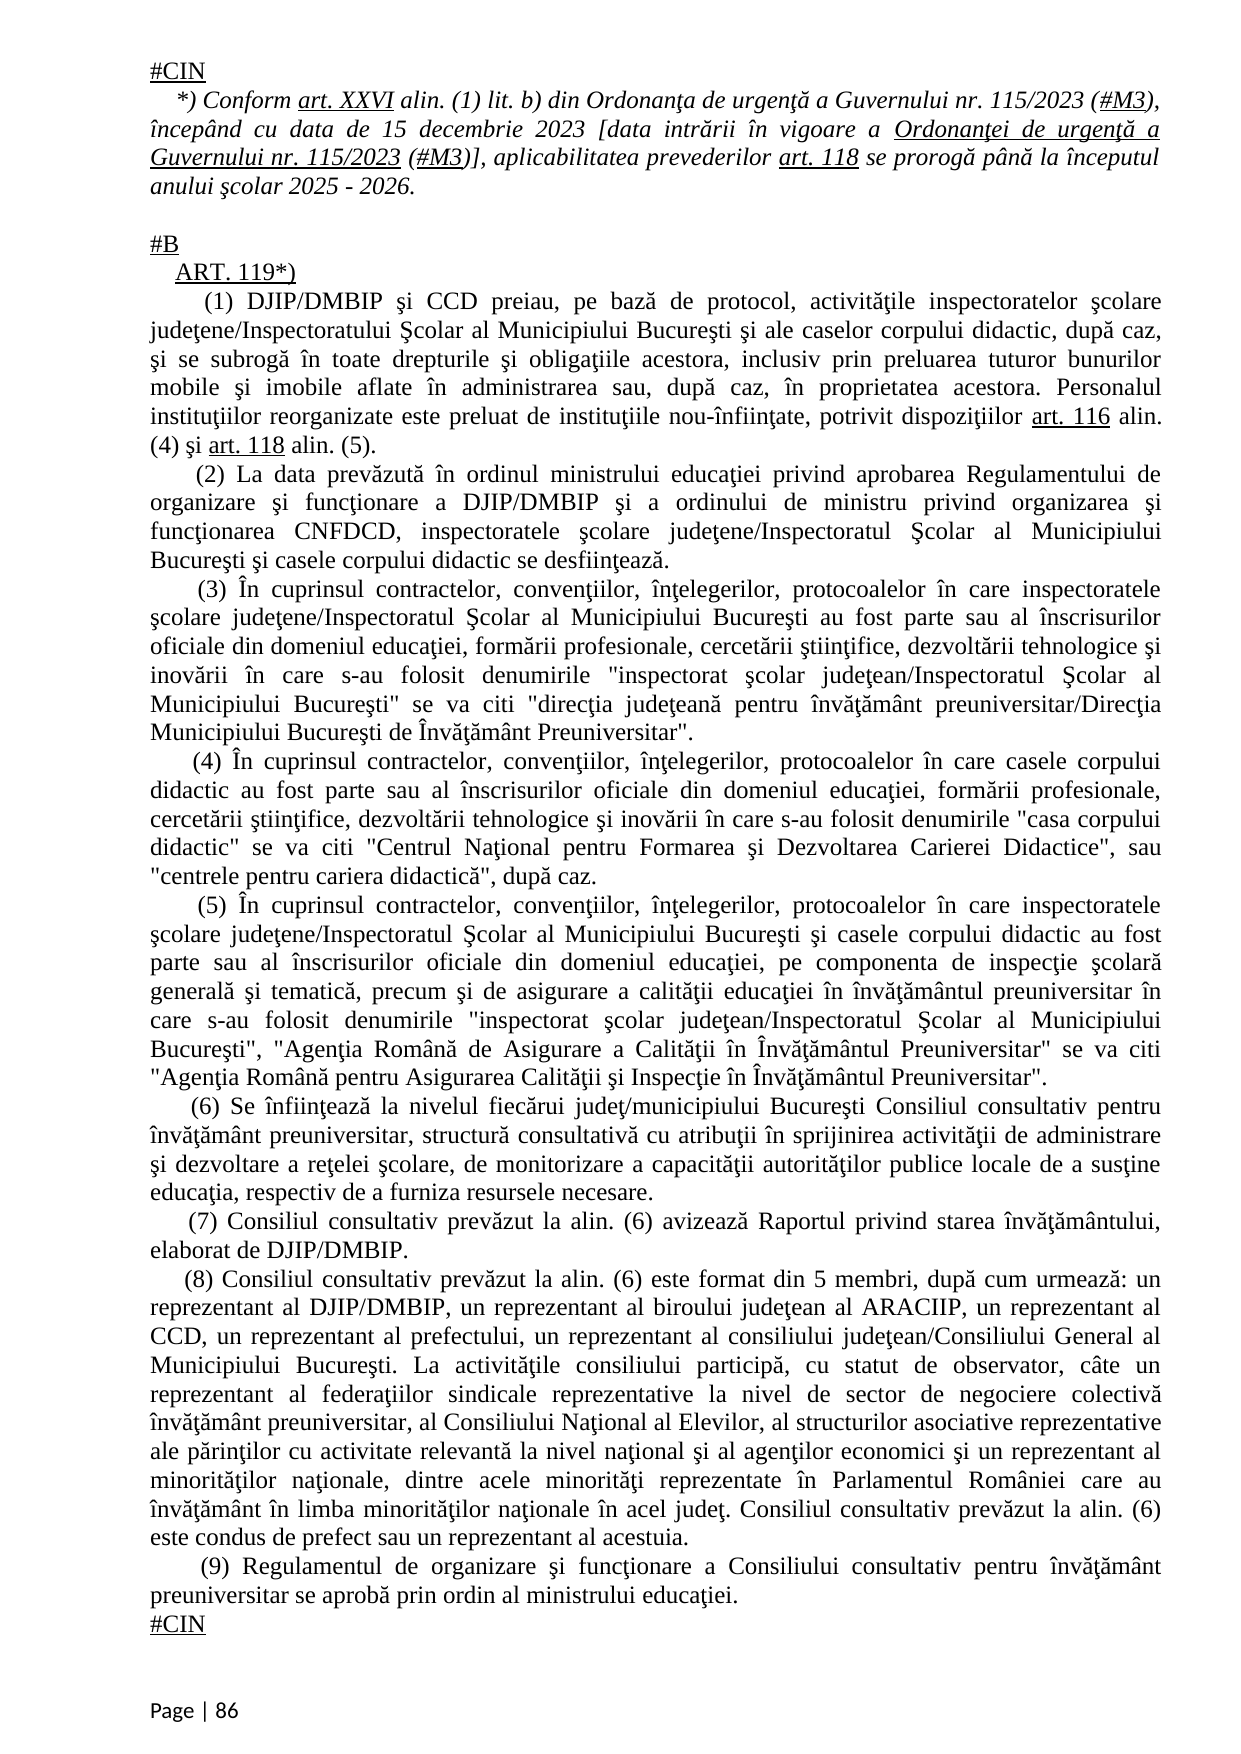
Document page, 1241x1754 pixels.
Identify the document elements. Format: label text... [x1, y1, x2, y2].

text (8) Consiliul consultativ prevăzut la alin. (6) este format din 5 membri, după cum urmează: un reprezentant al DJIP/DMBIP, un reprezentant al biroului judeţean al ARACIIP, un reprezentant al CCD, un reprezentant al prefectului, un reprezentant al consiliului judeţean/Consiliului General al Municipiului Bucureşti. La activităţile consiliului participă, cu statut de observator, câte un reprezentant al federaţiilor sindicale reprezentative la nivel de sector de negociere colectivă învăţământ preuniversitar, al Consiliului Naţional al Elevilor, al structurilor asociative reprezentative ale părinţilor cu activitate relevantă la nivel naţional şi al agenţilor economici şi un reprezentant al minorităţilor naţionale, dintre acele minorităţi reprezentate în Parlamentul României care au învăţământ în limba minorităţilor naţionale în acel judeţ. Consiliul consultativ prevăzut la alin. (6) este condus de prefect sau un reprezentant al acestuia. [150, 1264, 1162, 1551]
text #CIN [150, 1609, 1162, 1637]
text *) Conform art. XXVI alin. (1) lit. b) din Ordonanţa de urgenţă a Guvernului nr. 115/2023 (#M3), începând cu data de 15 decembrie 2023 [data intrării în vigoare a Ordonanţei de urgenţă a Guvernului nr. 115/2023 (#M3)], aplicabilitatea prevederilor art. 118 se prorogă până la începutul anului şcolar 2025 - 2026. [150, 85, 1162, 200]
text (6) Se înfiinţează la nivelul fiecărui judeţ/municipiului Bucureşti Consiliul consultativ pentru învăţământ preuniversitar, structură consultativă cu atribuţii în sprijinirea activităţii de administrare şi dezvoltare a reţelei şcolare, de monitorizare a capacităţii autorităţilor publice locale de a susţine educaţia, respectiv de a furniza resursele necesare. [150, 1091, 1162, 1206]
text (7) Consiliul consultativ prevăzut la alin. (6) avizează Raportul privind starea învăţământului, elaborat de DJIP/DMBIP. [150, 1206, 1162, 1264]
text #CIN [150, 56, 1162, 85]
text #B [150, 229, 1162, 257]
text (1) DJIP/DMBIP şi CCD preiau, pe bază de protocol, activităţile inspectoratelor şcolare judeţene/Inspectoratului Şcolar al Municipiului Bucureşti şi ale caselor corpului didactic, după caz, şi se subrogă în toate drepturile şi obligaţiile acestora, inclusiv prin preluarea tuturor bunurilor mobile şi imobile aflate în administrarea sau, după caz, în proprietatea acestora. Personalul instituţiilor reorganizate este preluat de instituţiile nou-înfiinţate, potrivit dispoziţiilor art. 116 alin. (4) şi art. 118 alin. (5). [150, 286, 1162, 459]
text (5) În cuprinsul contractelor, convenţiilor, înţelegerilor, protocoalelor în care inspectoratele şcolare judeţene/Inspectoratul Şcolar al Municipiului Bucureşti şi casele corpului didactic au fost parte sau al înscrisurilor oficiale din domeniul educaţiei, pe componenta de inspecţie şcolară generală şi tematică, precum şi de asigurare a calităţii educaţiei în învăţământul preuniversitar în care s-au folosit denumirile "inspectorat şcolar judeţean/Inspectoratul Şcolar al Municipiului Bucureşti", "Agenţia Română de Asigurare a Calităţii în Învăţământul Preuniversitar" se va citi "Agenţia Română pentru Asigurarea Calităţii şi Inspecţie în Învăţământul Preuniversitar". [150, 890, 1162, 1091]
text (3) În cuprinsul contractelor, convenţiilor, înţelegerilor, protocoalelor în care inspectoratele şcolare judeţene/Inspectoratul Şcolar al Municipiului Bucureşti au fost parte sau al înscrisurilor oficiale din domeniul educaţiei, formării profesionale, cercetării ştiinţifice, dezvoltării tehnologice şi inovării în care s-au folosit denumirile "inspectorat şcolar judeţean/Inspectoratul Şcolar al Municipiului Bucureşti" se va citi "direcţia judeţeană pentru învăţământ preuniversitar/Direcţia Municipiului Bucureşti de Învăţământ Preuniversitar". [150, 574, 1162, 746]
text (4) În cuprinsul contractelor, convenţiilor, înţelegerilor, protocoalelor în care casele corpului didactic au fost parte sau al înscrisurilor oficiale din domeniul educaţiei, formării profesionale, cercetării ştiinţifice, dezvoltării tehnologice şi inovării în care s-au folosit denumirile "casa corpului didactic" se va citi "Centrul Naţional pentru Formarea şi Dezvoltarea Carierei Didactice", sau "centrele pentru cariera didactică", după caz. [150, 746, 1162, 890]
text (9) Regulamentul de organizare şi funcţionare a Consiliului consultativ pentru învăţământ preuniversitar se aprobă prin ordin al ministrului educaţiei. [150, 1551, 1162, 1609]
text ART. 119*) [150, 257, 1162, 286]
text (2) La data prevăzută în ordinul ministrului educaţiei privind aprobarea Regulamentului de organizare şi funcţionare a DJIP/DMBIP şi a ordinului de ministru privind organizarea şi funcţionarea CNFDCD, inspectoratele şcolare judeţene/Inspectoratul Şcolar al Municipiului Bucureşti şi casele corpului didactic se desfiinţează. [150, 459, 1162, 574]
